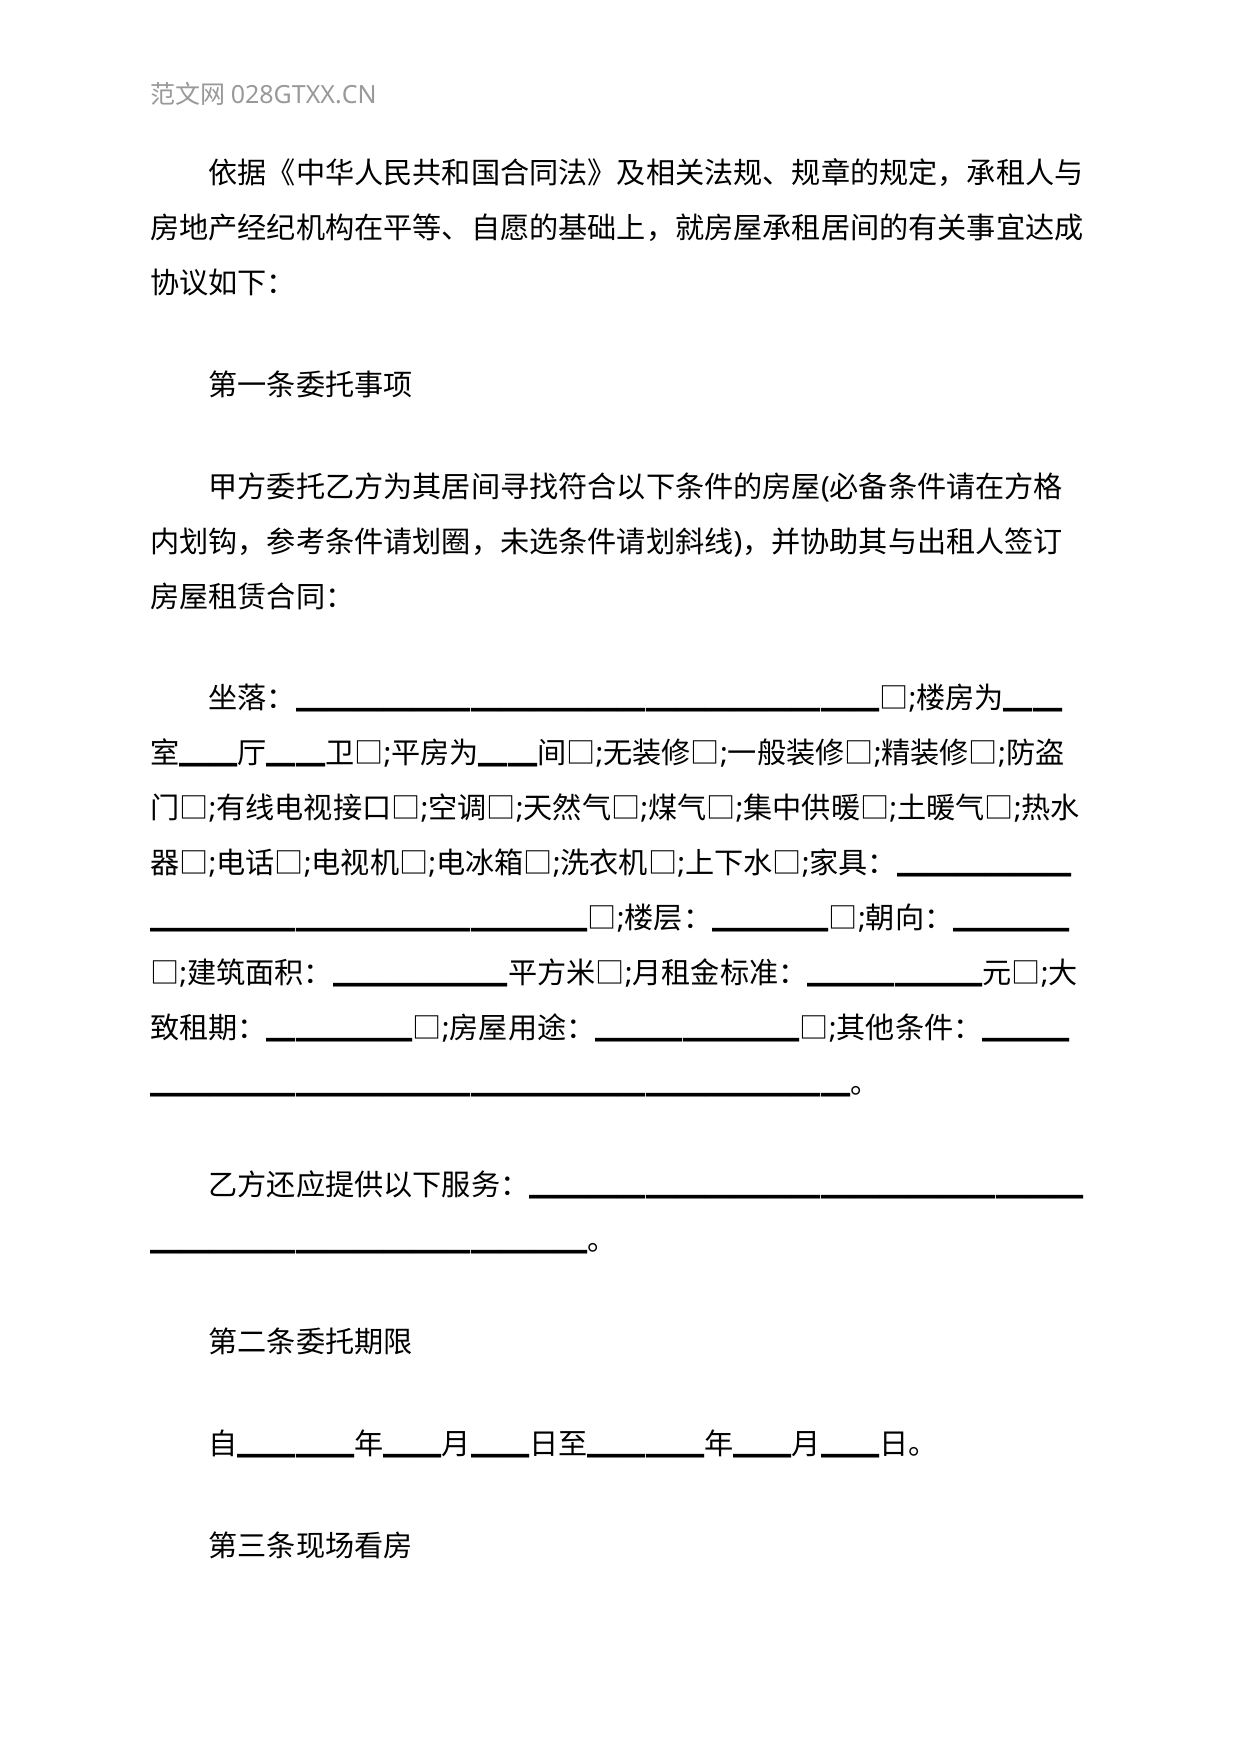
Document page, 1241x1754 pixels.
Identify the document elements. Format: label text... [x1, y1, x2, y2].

text 自▁▁▁▁年▁▁月▁▁日至▁▁▁▁年▁▁月▁▁日。 [150, 1420, 1090, 1463]
text 第三条现场看房 [150, 1522, 1090, 1564]
text 依据《中华人民共和国合同法》及相关法规、规章的规定，承租人与房地产经纪机构在平等、自愿的基础上，就房屋承租居间的有关事宜达成协议如下： [150, 150, 1090, 302]
text 第一条委托事项 [150, 362, 1090, 404]
text 坐落：▁▁▁▁▁▁▁▁▁▁▁▁▁▁▁▁▁▁▁▁□;楼房为▁▁室▁▁厅▁▁卫□;平房为▁▁间□;无装修□;一般装修□;精装修□;防盗门□;有线电视接口□;空调□;天然气□;煤气□;集中供暖□;土暖气□;热水器□;电话□;电视机□;电冰箱□;洗衣机□;上下水□;家具：▁▁▁▁▁▁▁▁▁▁▁▁▁▁▁▁▁▁▁▁▁□;楼层：▁▁▁▁□;朝向：▁▁▁▁□;建筑面积：▁▁▁▁▁▁平方米□;月租金标准：▁▁▁▁▁▁元□;大致租期：▁▁▁▁▁□;房屋用途：▁▁▁▁▁▁▁□;其他条件：▁▁▁▁▁▁▁▁▁▁▁▁▁▁▁▁▁▁▁▁▁▁▁▁▁▁▁。 [150, 675, 1090, 1102]
text 乙方还应提供以下服务：▁▁▁▁▁▁▁▁▁▁▁▁▁▁▁▁▁▁▁▁▁▁▁▁▁▁▁▁▁▁▁▁▁▁。 [150, 1162, 1090, 1259]
text 第二条委托期限 [150, 1318, 1090, 1361]
text 甲方委托乙方为其居间寻找符合以下条件的房屋(必备条件请在方格内划钩，参考条件请划圈，未选条件请划斜线)，并协助其与出租人签订房屋租赁合同： [150, 463, 1090, 616]
